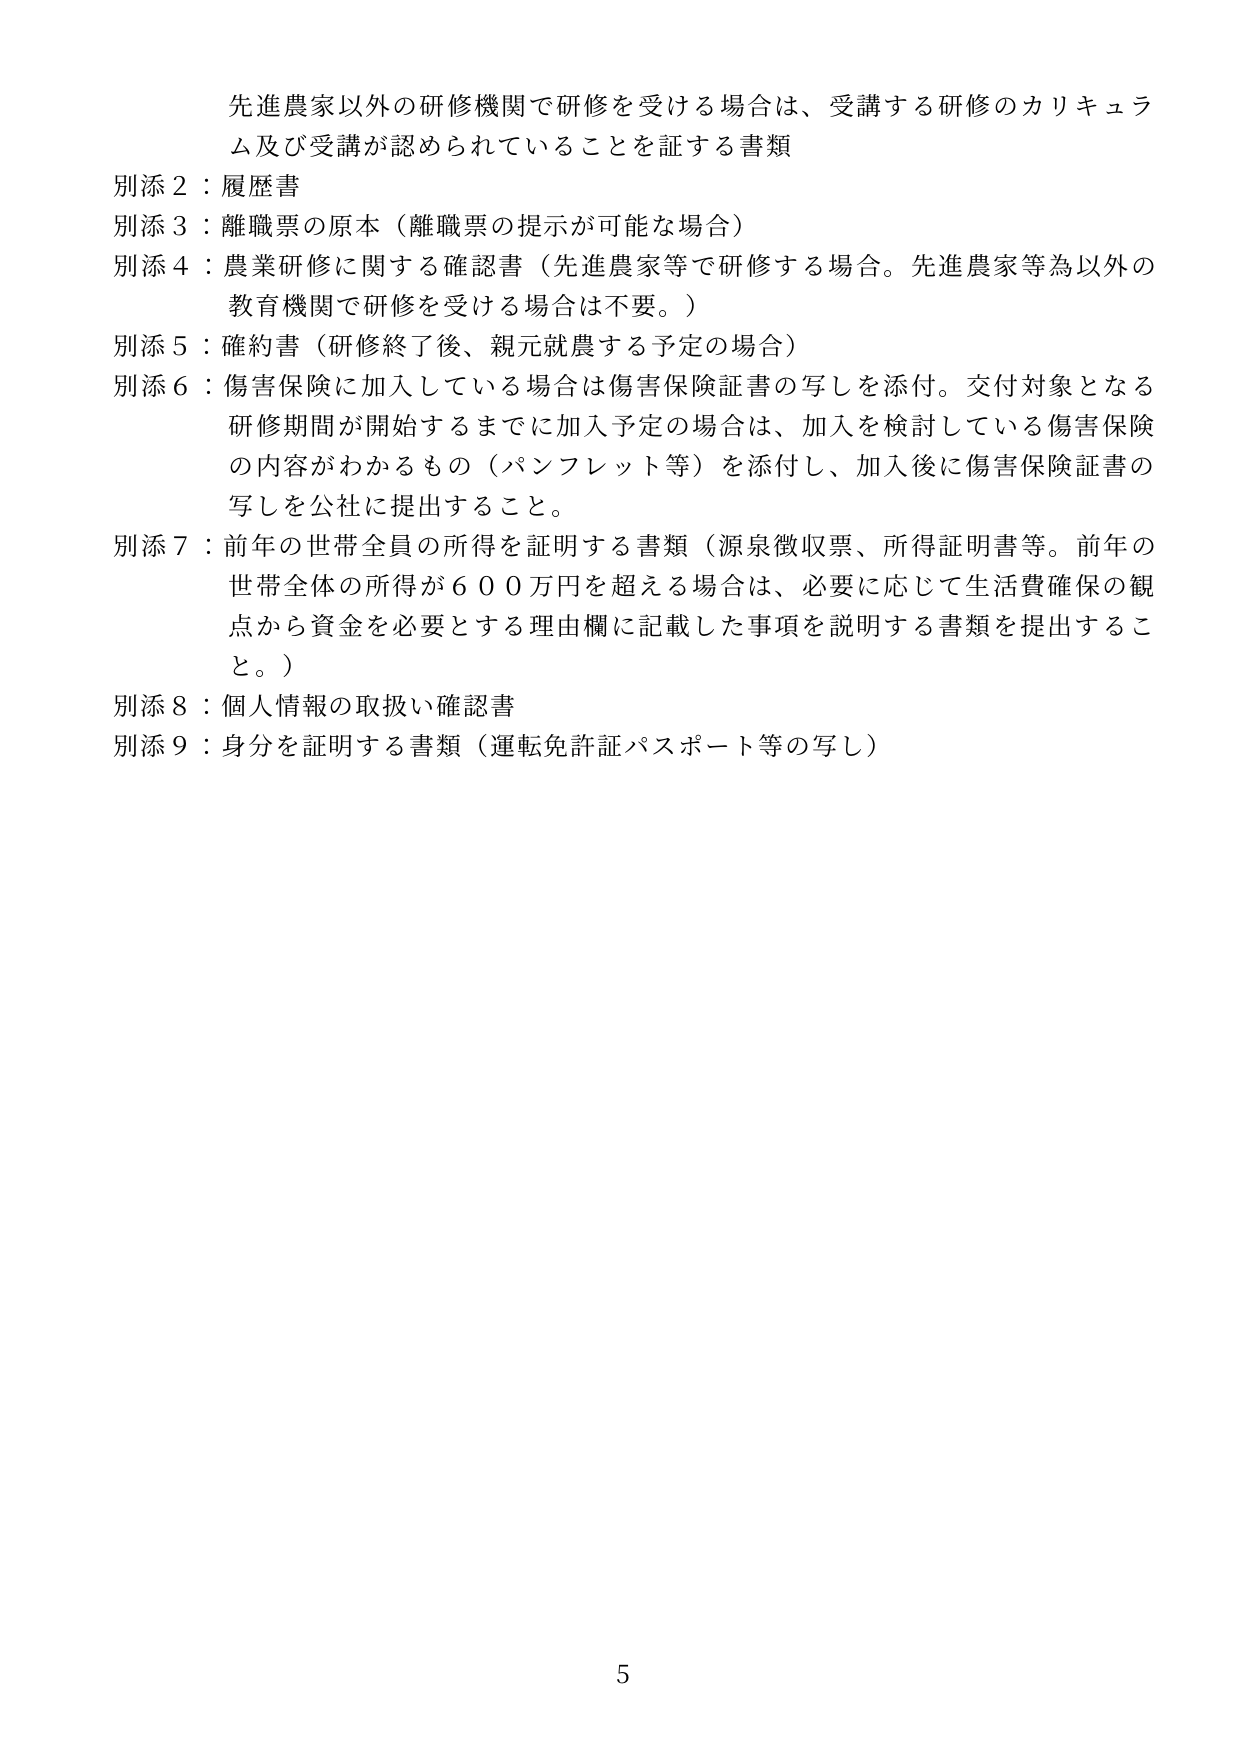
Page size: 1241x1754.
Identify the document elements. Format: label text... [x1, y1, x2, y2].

text 別添３：離職票の原本（離職票の提示が可能な場合） [114, 205, 1157, 245]
text 別添９：身分を証明する書類（運転免許証パスポート等の写し） [114, 725, 1157, 765]
text 別添２：履歴書 [114, 165, 1157, 205]
text 別添５：確約書（研修終了後、親元就農する予定の場合） [114, 325, 1157, 365]
text 別添７：前年の世帯全員の所得を証明する書類（源泉徴収票、所得証明書等。前年の世帯全体の所得が６００万円を超える場合は、必要に応じて生活費確保の観点から資金を必要とする理由欄に記載した事項を説明する書類を提出すること。） [114, 525, 1157, 685]
text 別添８：個人情報の取扱い確認書 [114, 685, 1157, 725]
text 別添６：傷害保険に加入している場合は傷害保険証書の写しを添付。交付対象となる研修期間が開始するまでに加入予定の場合は、加入を検討している傷害保険の内容がわかるもの（パンフレット等）を添付し、加入後に傷害保険証書の写しを公社に提出すること。 [114, 365, 1157, 525]
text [114, 85, 1157, 165]
text 別添４：農業研修に関する確認書（先進農家等で研修する場合。先進農家等為以外の教育機関で研修を受ける場合は不要。） [114, 245, 1157, 325]
